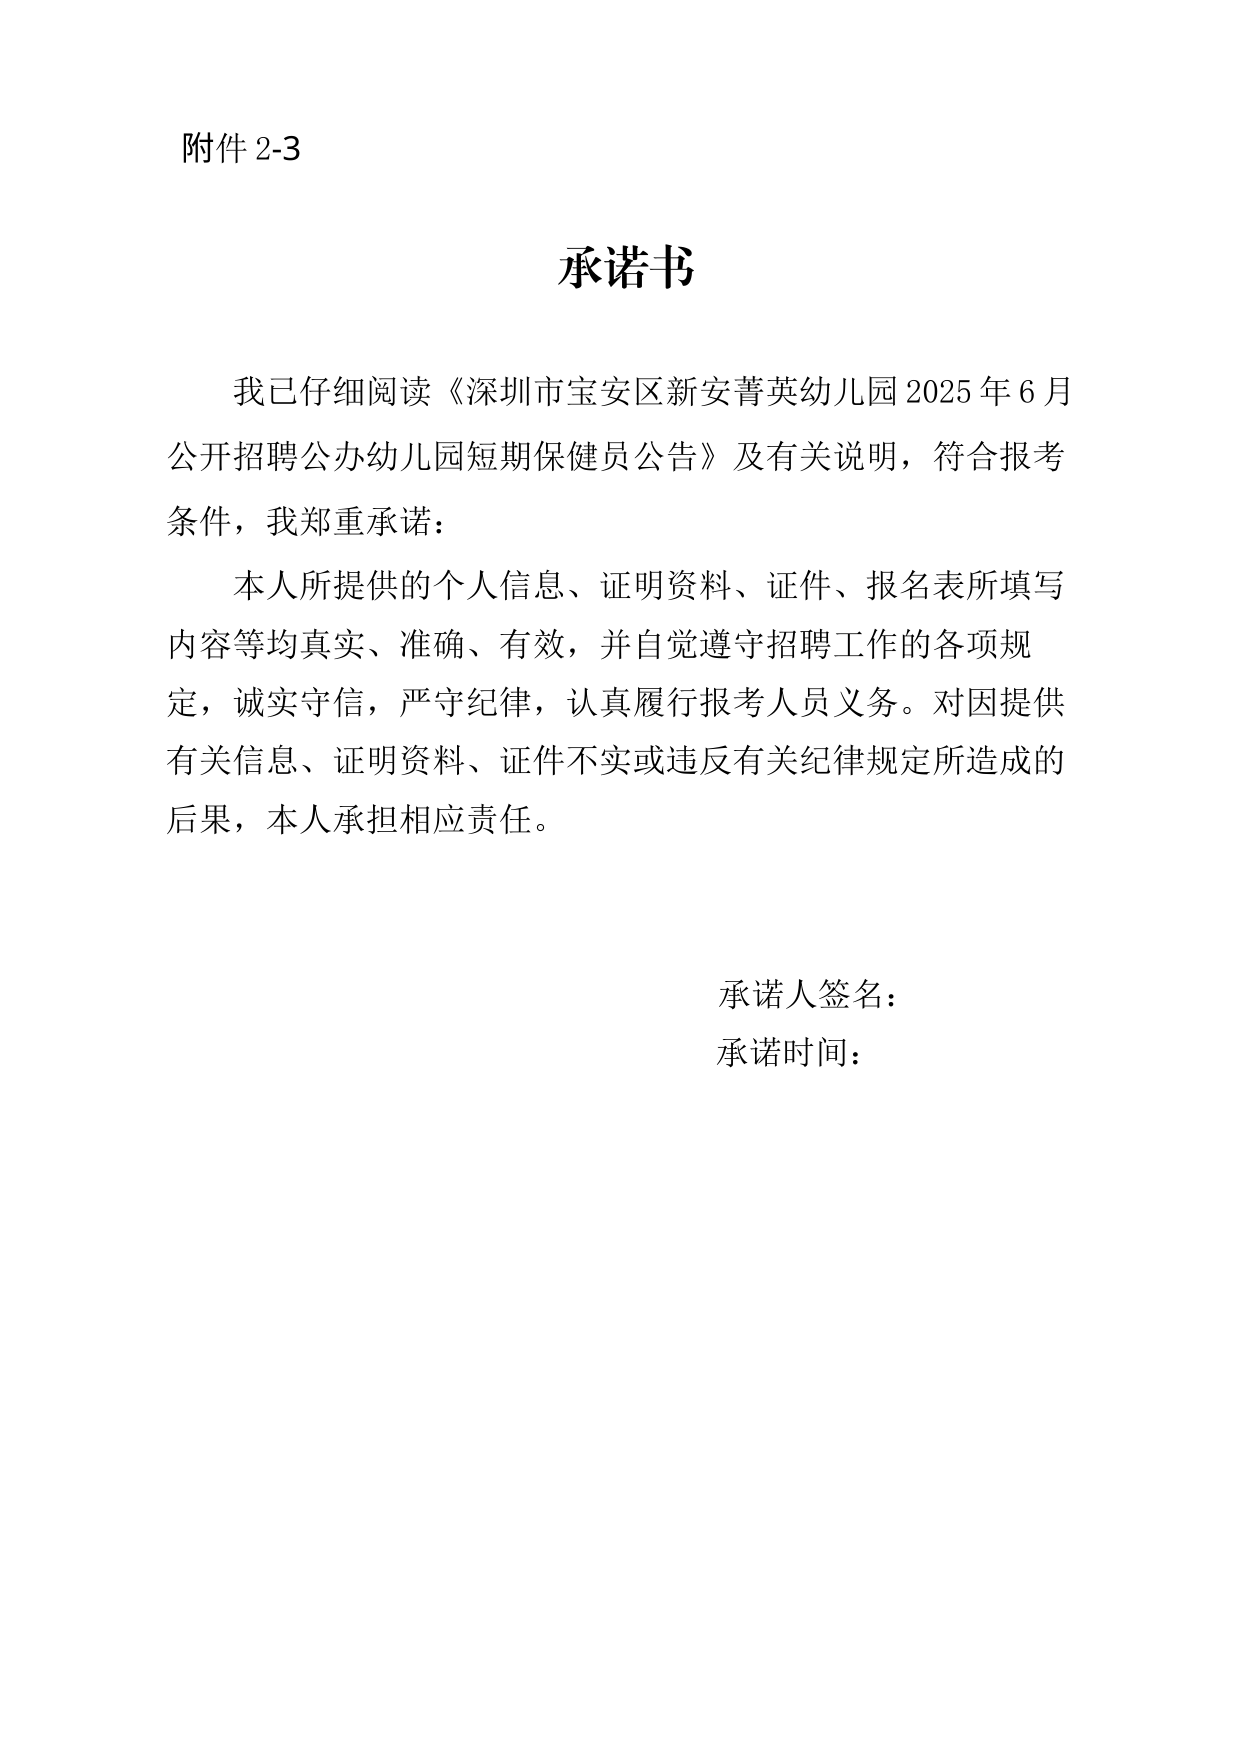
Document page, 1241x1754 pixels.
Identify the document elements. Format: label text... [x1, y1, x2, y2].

text 承诺时间： [165, 1018, 1087, 1076]
text 我已仔细阅读《深圳市宝安区新安菁英幼儿园2025年6月公开招聘公办幼儿园短期保健员公告》及有关说明，符合报考条件，我郑重承诺： [165, 356, 1087, 551]
text 本人所提供的个人信息、证明资料、证件、报名表所填写内容等均真实、准确、有效，并自觉遵守招聘工作的各项规定，诚实守信，严守纪律，认真履行报考人员义务。对因提供有关信息、证明资料、证件不实或违反有关纪律规定所造成的后果，本人承担相应责任。 [165, 551, 1087, 843]
text 承诺人签名： [165, 959, 1087, 1018]
text 承诺书 [165, 233, 1087, 298]
